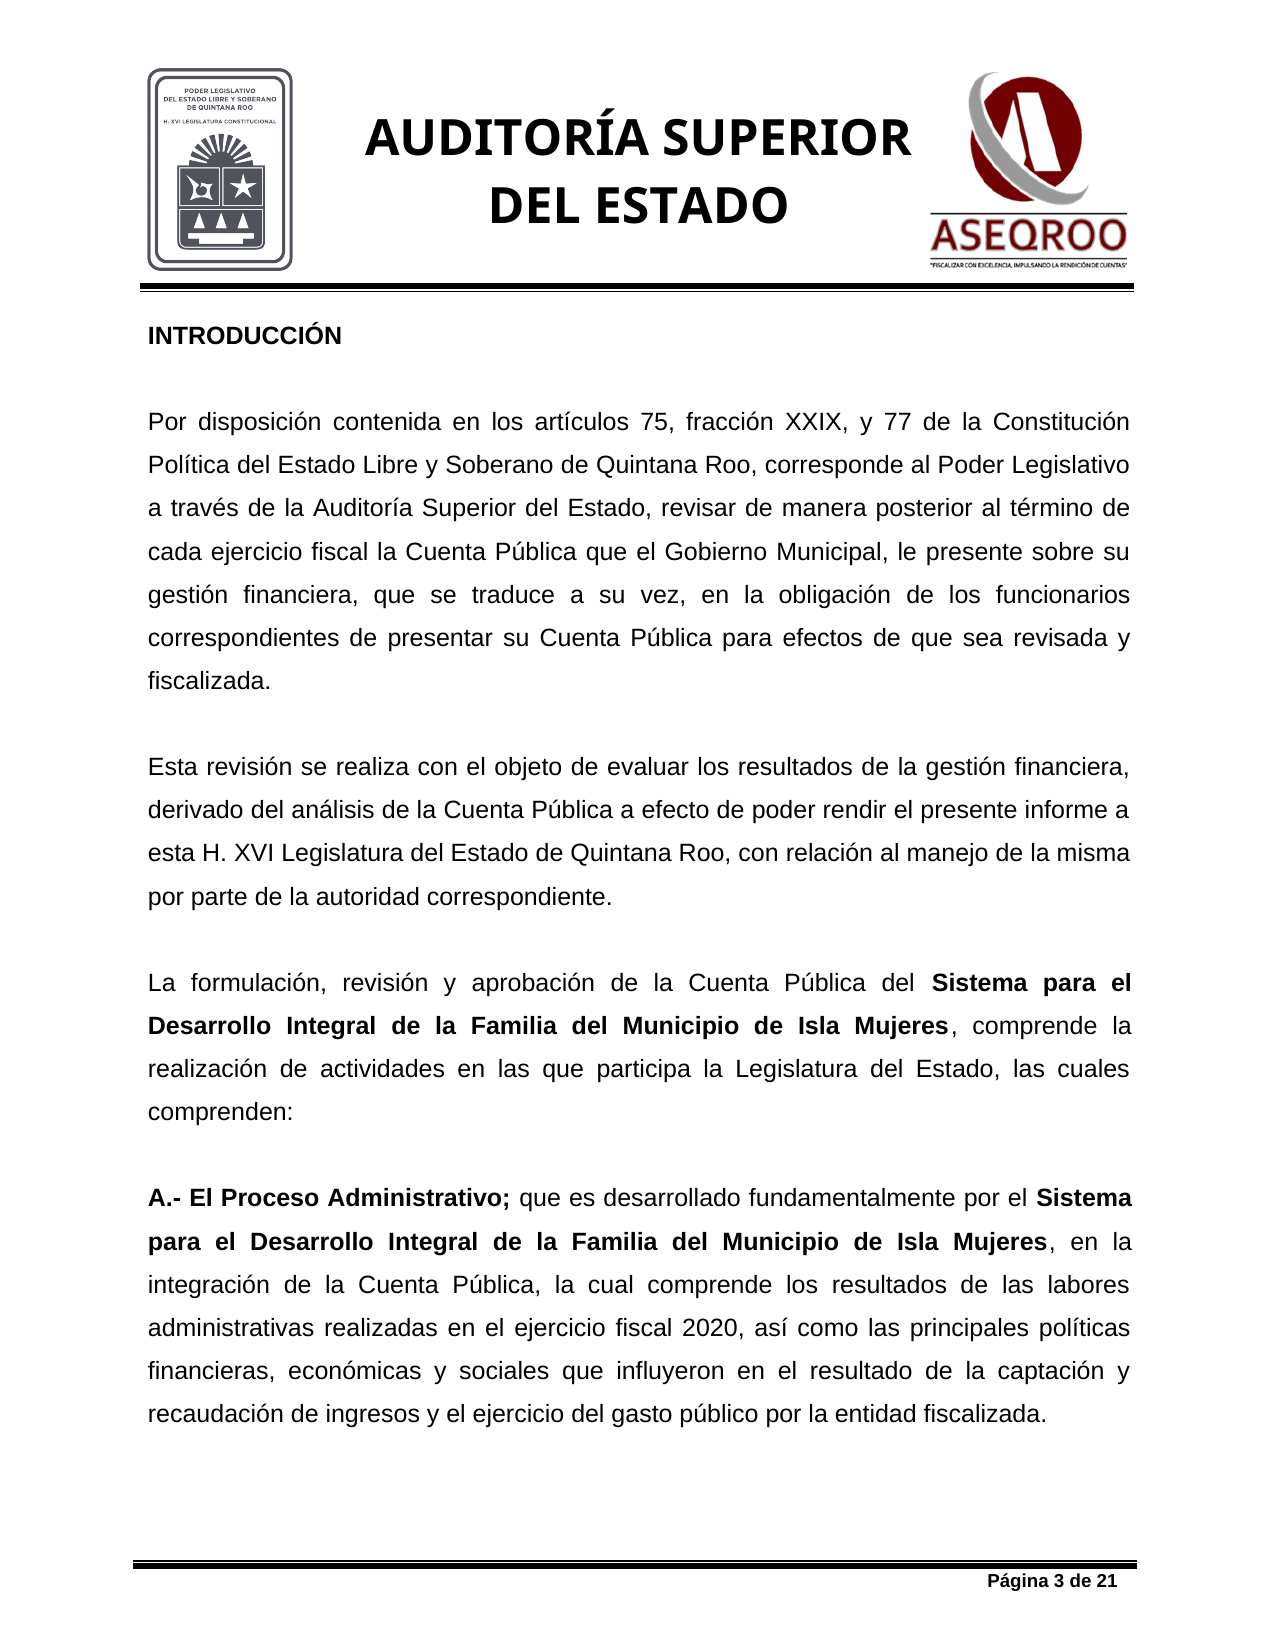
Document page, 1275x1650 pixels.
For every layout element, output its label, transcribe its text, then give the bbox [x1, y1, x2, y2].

text Por disposición contenida en los artículos 75, fracción XXIX, y 77 de la Constitución Política del Estado Libre y Soberano de Quintana Roo, corresponde al Poder Legislativo a través de la Auditoría Superior del Estado, revisar de manera posterior al término de cada ejercicio fiscal la Cuenta Pública que el Gobierno Municipal, le presente sobre su gestión financiera, que se traduce a su vez, en la obligación de los funcionarios correspondientes de presentar su Cuenta Pública para efectos de que sea revisada y fiscalizada. [148, 407, 1132, 695]
text La formulación, revisión y aprobación de la Cuenta Pública del Sistema para el Desarrollo Integral de la Familia del Municipio de Isla Mujeres, comprende la realización de actividades en las que participa la Legislatura del Estado, las cuales comprenden: [148, 968, 1132, 1126]
text A.- El Proceso Administrativo; que es desarrollado fundamentalmente por el Sistema para el Desarrollo Integral de la Familia del Municipio de Isla Mujeres, en la integración de la Cuenta Pública, la cual comprende los resultados de las labores administrativas realizadas en el ejercicio fiscal 2020, así como las principales políticas financieras, económicas y sociales que influyeron en el resultado de la captación y recaudación de ingresos y el ejercicio del gasto público por la entidad fiscalizada. [148, 1183, 1132, 1428]
picture [930, 72, 1127, 268]
text INTRODUCCIÓN [148, 321, 1132, 350]
picture [147, 68, 293, 271]
text Esta revisión se realiza con el objeto de evaluar los resultados de la gestión financiera, derivado del análisis de la Cuenta Pública a efecto de poder rendir el presente informe a esta H. XVI Legislatura del Estado de Quintana Roo, con relación al manejo de la misma por parte de la autoridad correspondiente. [148, 752, 1132, 910]
